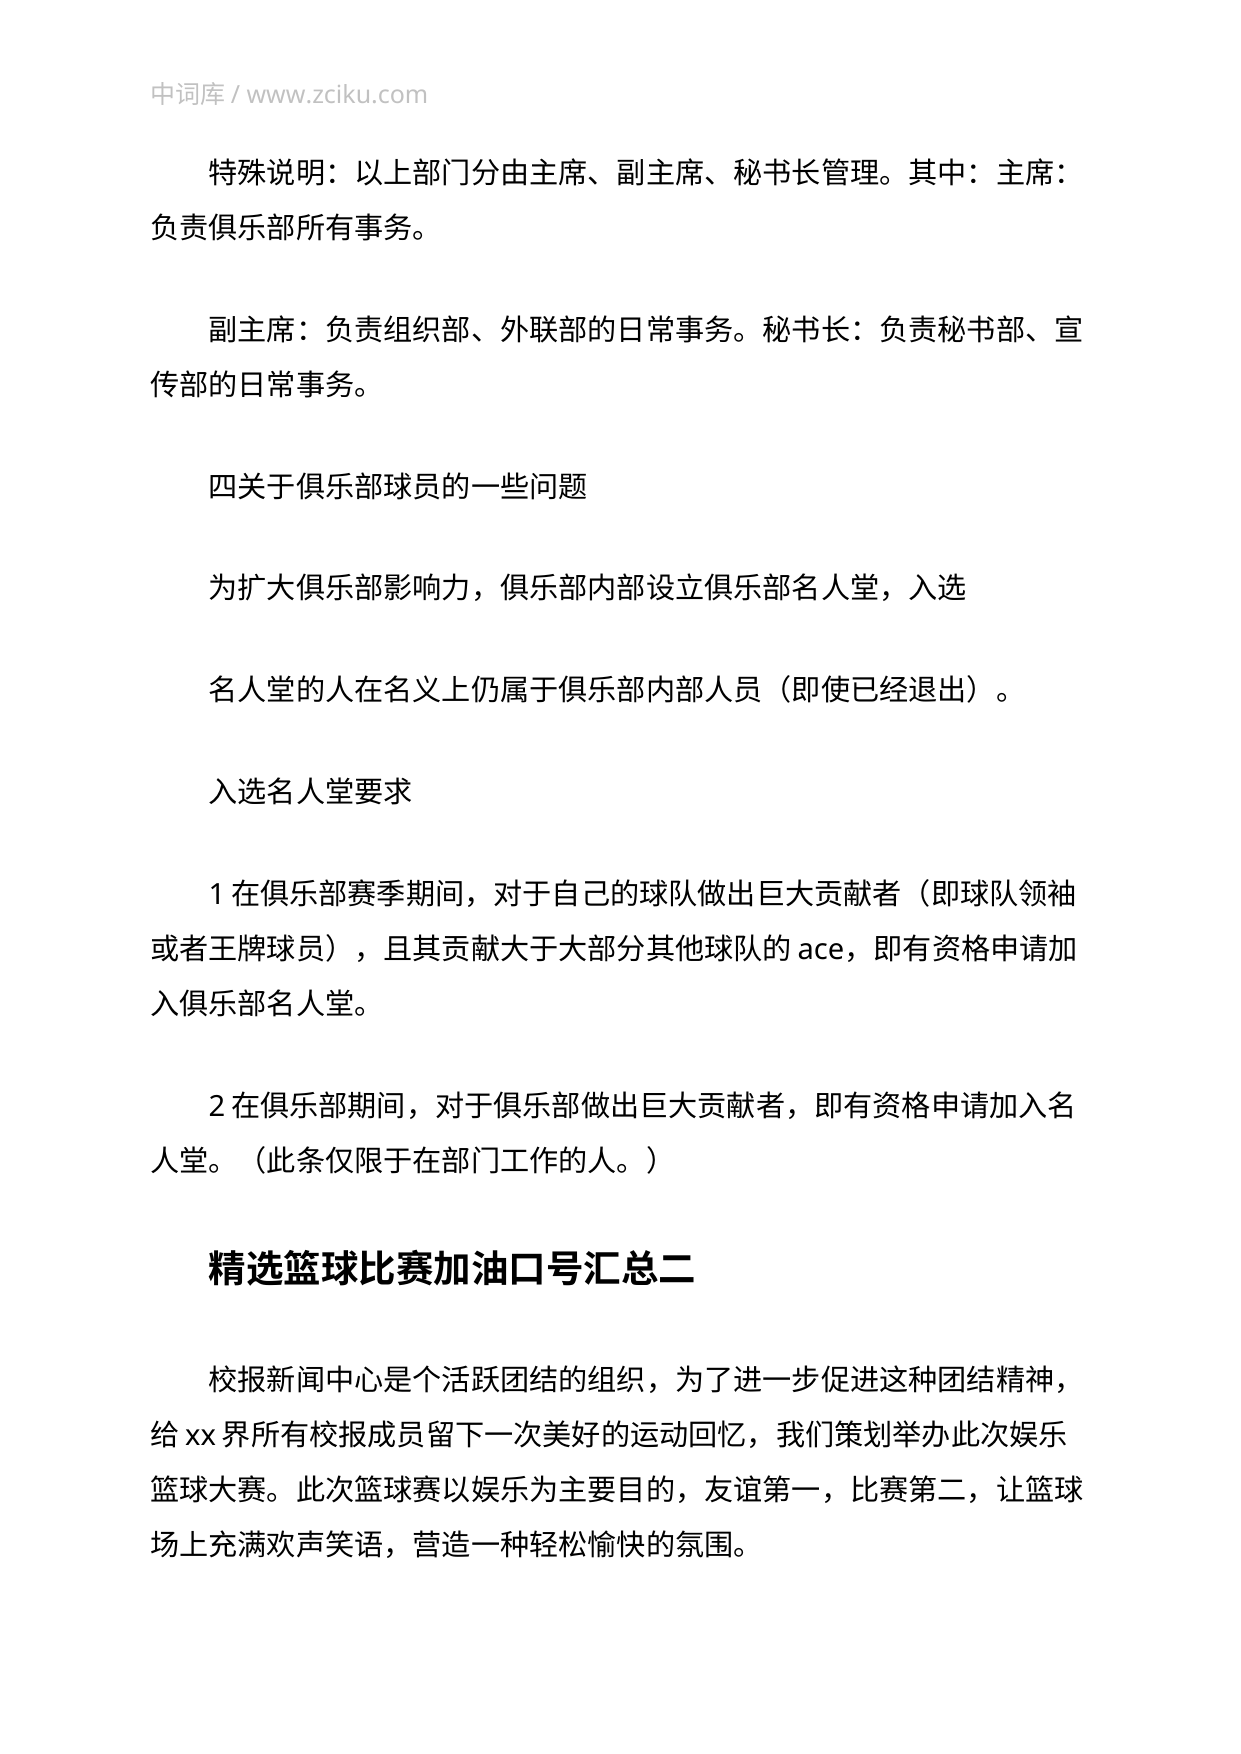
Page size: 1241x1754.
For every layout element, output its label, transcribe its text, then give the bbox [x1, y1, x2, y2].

text 为扩大俱乐部影响力，俱乐部内部设立俱乐部名人堂，入选 [150, 565, 1090, 607]
text 1在俱乐部赛季期间，对于自己的球队做出巨大贡献者（即球队领袖或者王牌球员），且其贡献大于大部分其他球队的ace，即有资格申请加入俱乐部名人堂。 [150, 870, 1090, 1023]
text 校报新闻中心是个活跃团结的组织，为了进一步促进这种团结精神，给xx界所有校报成员留下一次美好的运动回忆，我们策划举办此次娱乐篮球大赛。此次篮球赛以娱乐为主要目的，友谊第一，比赛第二，让篮球场上充满欢声笑语，营造一种轻松愉快的氛围。 [150, 1356, 1090, 1563]
text 特殊说明：以上部门分由主席、副主席、秘书长管理。其中：主席：负责俱乐部所有事务。 [150, 150, 1090, 247]
text 四关于俱乐部球员的一些问题 [150, 463, 1090, 506]
text 精选篮球比赛加油口号汇总二 [150, 1239, 1090, 1293]
text 入选名人堂要求 [150, 769, 1090, 811]
text 副主席：负责组织部、外联部的日常事务。秘书长：负责秘书部、宣传部的日常事务。 [150, 307, 1090, 404]
text 名人堂的人在名义上仍属于俱乐部内部人员（即使已经退出）。 [150, 667, 1090, 709]
text 2在俱乐部期间，对于俱乐部做出巨大贡献者，即有资格申请加入名人堂。（此条仅限于在部门工作的人。） [150, 1082, 1090, 1179]
